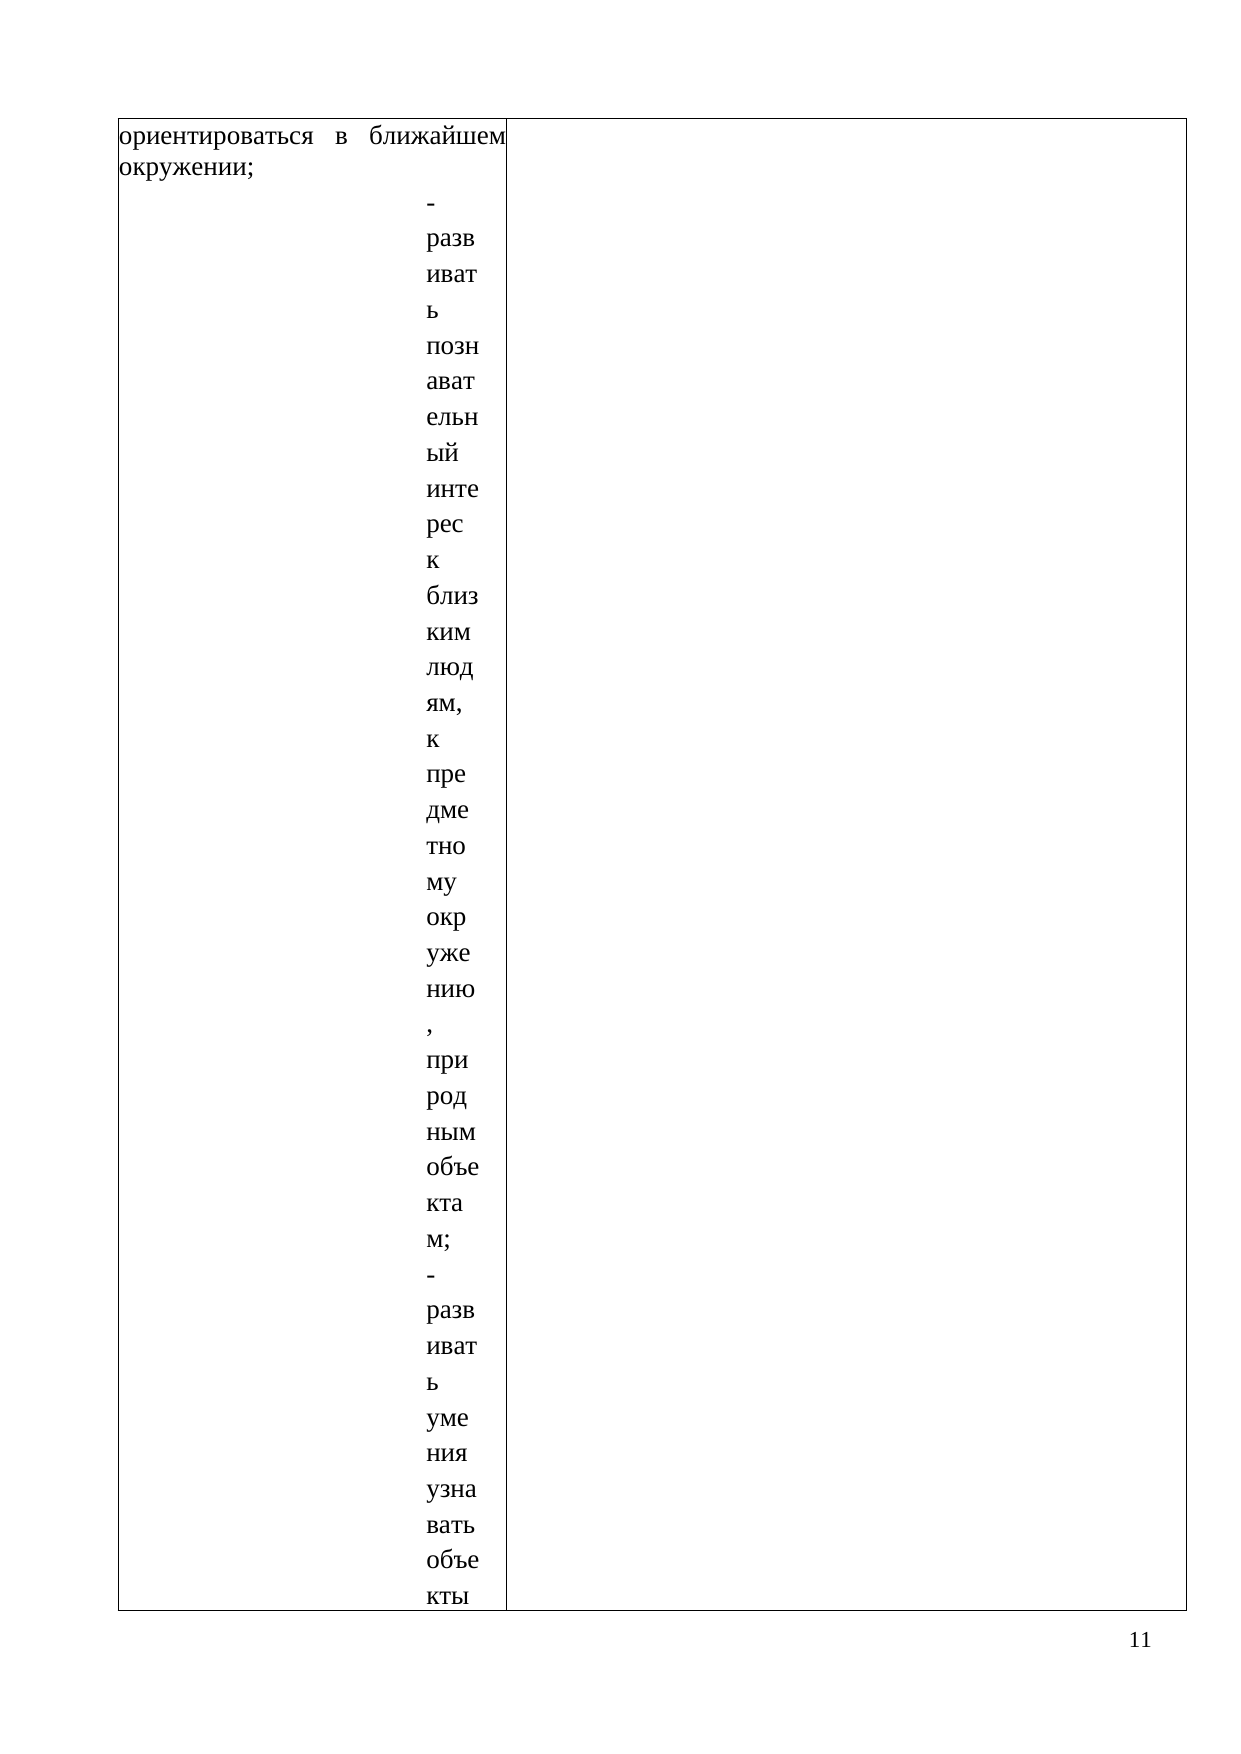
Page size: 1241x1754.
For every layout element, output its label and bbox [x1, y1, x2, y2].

table_cell [507, 119, 1186, 1610]
table_cell [119, 119, 506, 1610]
